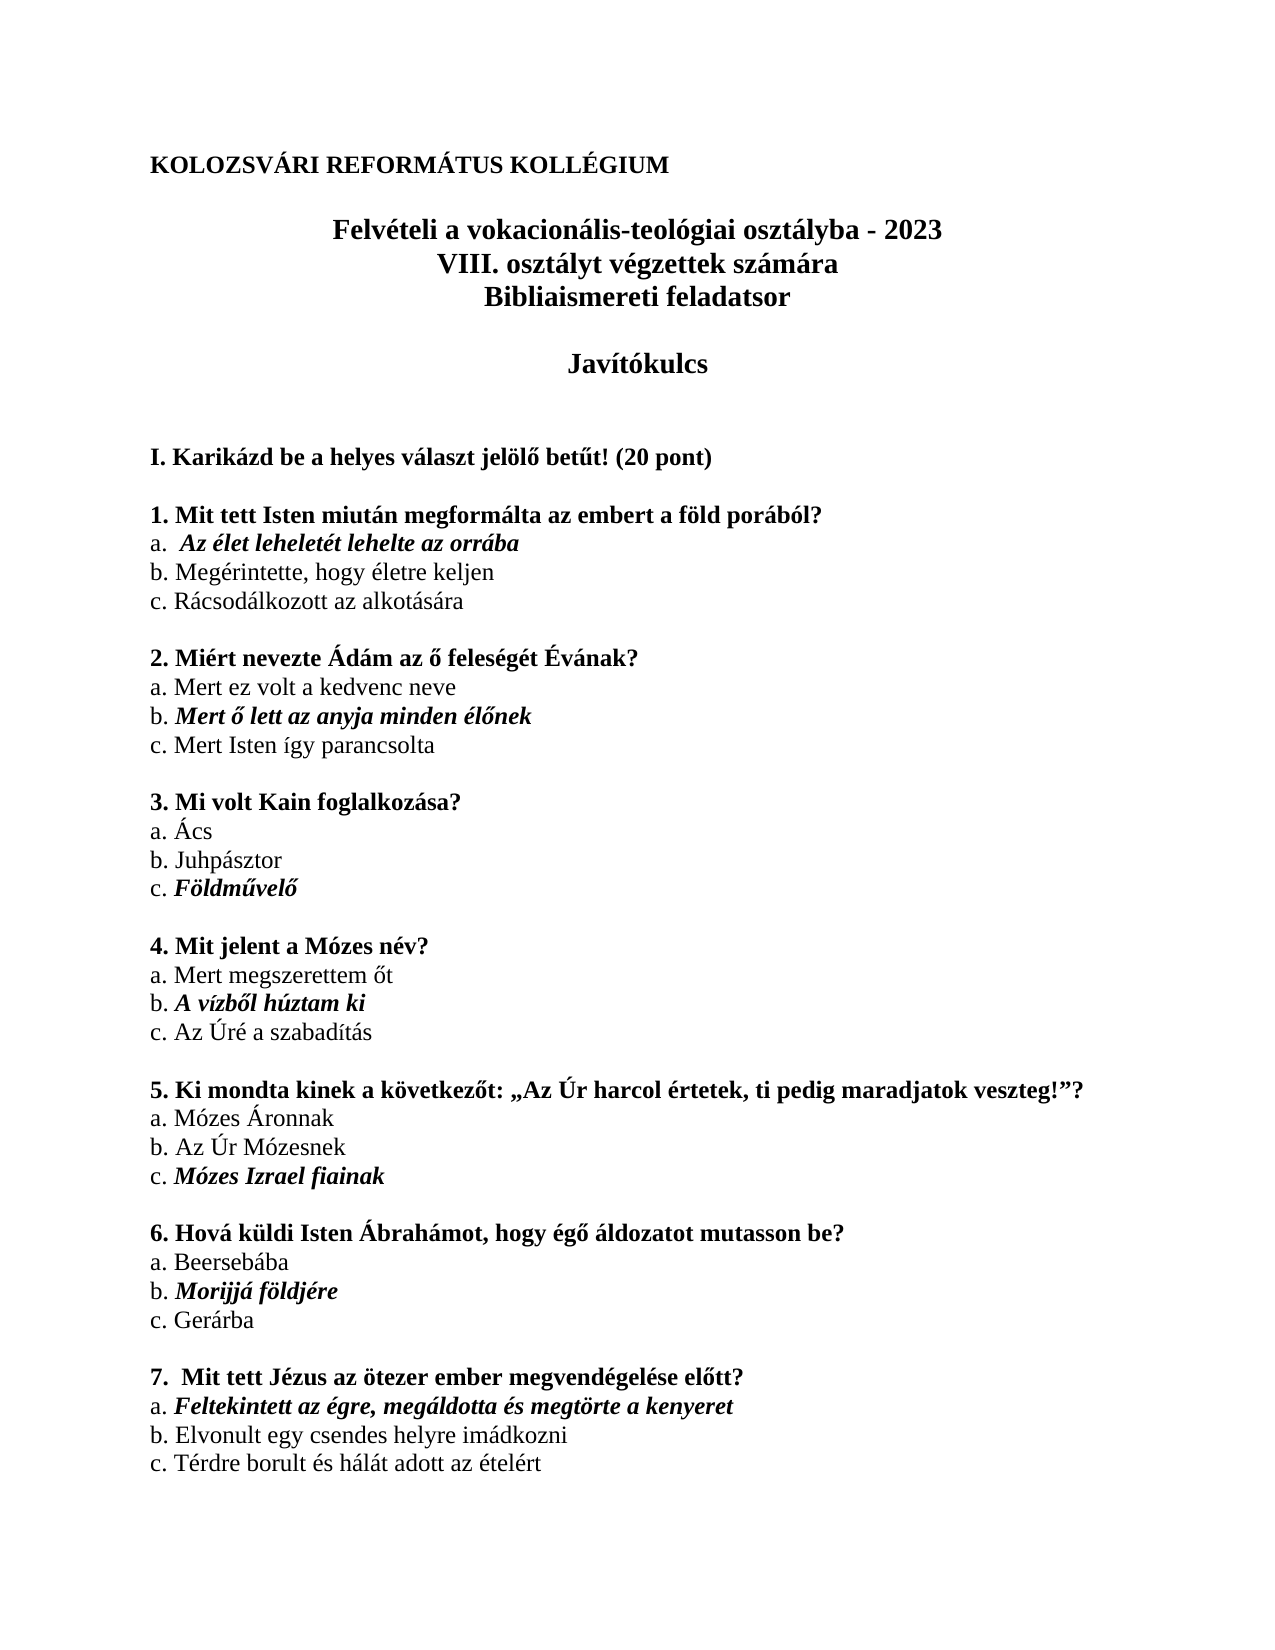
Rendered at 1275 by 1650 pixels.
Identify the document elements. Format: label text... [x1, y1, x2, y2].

text 7. Mit tett Jézus az ötezer ember megvendégelése előtt? [150, 1362, 1125, 1391]
text 5. Ki mondta kinek a következőt: „Az Úr harcol értetek, ti pedig maradjatok veszteg!”? [150, 1075, 1125, 1103]
text Felvételi a vokacionális-teológiai osztályba - 2023 [150, 212, 1125, 246]
text 4. Mit jelent a Mózes név? [150, 931, 1125, 960]
text c. Mert Isten így parancsolta [150, 730, 1125, 758]
text a. Mert megszerettem őt [150, 960, 1125, 988]
text c. Az Úré a szabadítás [150, 1017, 1125, 1046]
text b. Juhpásztor [150, 845, 1125, 873]
text Javítókulcs [150, 346, 1125, 380]
text a. Ács [150, 816, 1125, 845]
text b. Elvonult egy csendes helyre imádkozni [150, 1420, 1125, 1448]
text 3. Mi volt Kain foglalkozása? [150, 787, 1125, 816]
text VIII. osztályt végzettek számára [150, 246, 1125, 279]
text b. Morijjá földjére [150, 1276, 1125, 1305]
text b. A vízből húztam ki [150, 988, 1125, 1017]
text c. Földművelő [150, 873, 1125, 902]
text c. Mózes Izrael fiainak [150, 1161, 1125, 1190]
text c. Gerárba [150, 1305, 1125, 1333]
text 2. Miért nevezte Ádám az ő feleségét Évának? [150, 643, 1125, 672]
text KOLOZSVÁRI REFORMÁTUS KOLLÉGIUM [150, 150, 1125, 179]
text b. Megérintette, hogy életre keljen [150, 557, 1125, 586]
text c. Rácsodálkozott az alkotására [150, 586, 1125, 615]
text a. Az élet leheletét lehelte az orrába [150, 528, 1125, 557]
text c. Térdre borult és hálát adott az ételért [150, 1448, 1125, 1477]
text a. Feltekintett az égre, megáldotta és megtörte a kenyeret [150, 1391, 1125, 1420]
text 1. Mit tett Isten miután megformálta az embert a föld porából? [150, 500, 1125, 528]
text 6. Hová küldi Isten Ábrahámot, hogy égő áldozatot mutasson be? [150, 1218, 1125, 1247]
text Bibliaismereti feladatsor [150, 279, 1125, 313]
text a. Beersebába [150, 1247, 1125, 1276]
text b. Mert ő lett az anyja minden élőnek [150, 701, 1125, 730]
text a. Mózes Áronnak [150, 1103, 1125, 1132]
text b. Az Úr Mózesnek [150, 1132, 1125, 1161]
text a. Mert ez volt a kedvenc neve [150, 672, 1125, 701]
text I. Karikázd be a helyes választ jelölő betűt! (20 pont) [150, 442, 1125, 471]
